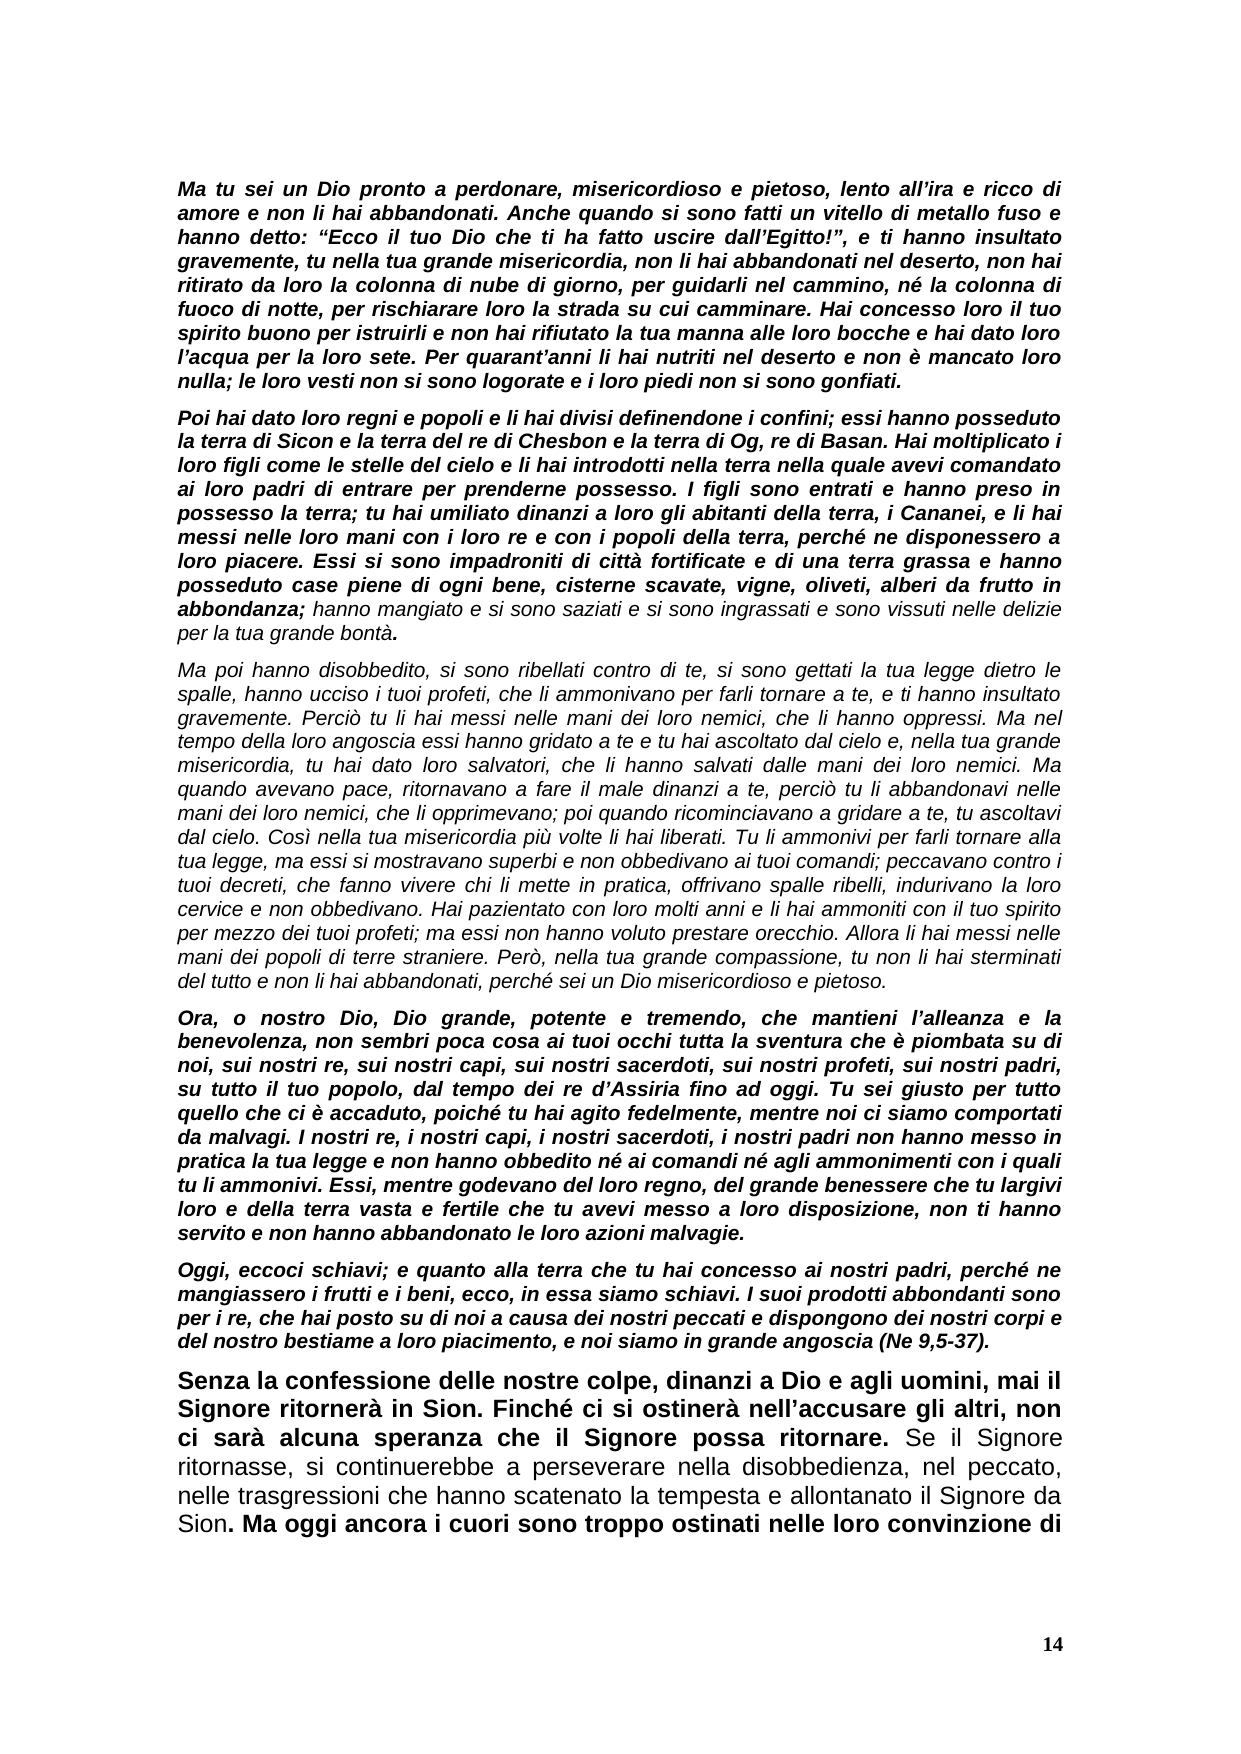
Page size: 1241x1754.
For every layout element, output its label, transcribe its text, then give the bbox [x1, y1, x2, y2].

text Ma tu sei un Dio pronto a perdonare, misericordioso e pietoso, lento all’ira e ricco di amore e non li hai abbandonati. Anche quando si sono fatti un vitello di metallo fuso e hanno detto: “Ecco il tuo Dio che ti ha fatto uscire dall’Egitto!”, e ti hanno insultato gravemente, tu nella tua grande misericordia, non li hai abbandonati nel deserto, non hai ritirato da loro la colonna di nube di giorno, per guidarli nel cammino, né la colonna di fuoco di notte, per rischiarare loro la strada su cui camminare. Hai concesso loro il tuo spirito buono per istruirli e non hai rifiutato la tua manna alle loro bocche e hai dato loro l’acqua per la loro sete. Per quarant’anni li hai nutriti nel deserto e non è mancato loro nulla; le loro vesti non si sono logorate e i loro piedi non si sono gonfiati. [177, 177, 1063, 393]
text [177, 1366, 1063, 1538]
text Poi hai dato loro regni e popoli e li hai divisi definendone i confini; essi hanno posseduto la terra di Sicon e la terra del re di Chesbon e la terra di Og, re di Basan. Hai moltiplicato i loro figli come le stelle del cielo e li hai introdotti nella terra nella quale avevi comandato ai loro padri di entrare per prenderne possesso. I figli sono entrati e hanno preso in possesso la terra; tu hai umiliato dinanzi a loro gli abitanti della terra, i Cananei, e li hai messi nelle loro mani con i loro re e con i popoli della terra, perché ne disponessero a loro piacere. Essi si sono impadroniti di città fortificate e di una terra grassa e hanno posseduto case piene di ogni bene, cisterne scavate, vigne, oliveti, alberi da frutto in abbondanza; hanno mangiato e si sono saziati e si sono ingrassati e sono vissuti nelle delizie per la tua grande bontà. [177, 405, 1063, 645]
text Ora, o nostro Dio, Dio grande, potente e tremendo, che mantieni l’alleanza e la benevolenza, non sembri poca cosa ai tuoi occhi tutta la sventura che è piombata su di noi, sui nostri re, sui nostri capi, sui nostri sacerdoti, sui nostri profeti, sui nostri padri, su tutto il tuo popolo, dal tempo dei re d’Assiria fino ad oggi. Tu sei giusto per tutto quello che ci è accaduto, poiché tu hai agito fedelmente, mentre noi ci siamo comportati da malvagi. I nostri re, i nostri capi, i nostri sacerdoti, i nostri padri non hanno messo in pratica la tua legge e non hanno obbedito né ai comandi né agli ammonimenti con i quali tu li ammonivi. Essi, mentre godevano del loro regno, del grande benessere che tu largivi loro e della terra vasta e fertile che tu avevi messo a loro disposizione, non ti hanno servito e non hanno abbandonato le loro azioni malvagie. [177, 1005, 1063, 1245]
text Ma poi hanno disobbedito, si sono ribellati contro di te, si sono gettati la tua legge dietro le spalle, hanno ucciso i tuoi profeti, che li ammonivano per farli tornare a te, e ti hanno insultato gravemente. Perciò tu li hai messi nelle mani dei loro nemici, che li hanno oppressi. Ma nel tempo della loro angoscia essi hanno gridato a te e tu hai ascoltato dal cielo e, nella tua grande misericordia, tu hai dato loro salvatori, che li hanno salvati dalle mani dei loro nemici. Ma quando avevano pace, ritornavano a fare il male dinanzi a te, perciò tu li abbandonavi nelle mani dei loro nemici, che li opprimevano; poi quando ricominciavano a gridare a te, tu ascoltavi dal cielo. Così nella tua misericordia più volte li hai liberati. Tu li ammonivi per farli tornare alla tua legge, ma essi si mostravano superbi e non obbedivano ai tuoi comandi; peccavano contro i tuoi decreti, che fanno vivere chi li mette in pratica, offrivano spalle ribelli, indurivano la loro cervice e non obbedivano. Hai pazientato con loro molti anni e li hai ammoniti con il tuo spirito per mezzo dei tuoi profeti; ma essi non hanno voluto prestare orecchio. Allora li hai messi nelle mani dei popoli di terre straniere. Però, nella tua grande compassione, tu non li hai sterminati del tutto e non li hai abbandonati, perché sei un Dio misericordioso e pietoso. [177, 657, 1063, 993]
text Oggi, eccoci schiavi; e quanto alla terra che tu hai concesso ai nostri padri, perché ne mangiassero i frutti e i beni, ecco, in essa siamo schiavi. I suoi prodotti abbondanti sono per i re, che hai posto su di noi a causa dei nostri peccati e dispongono dei nostri corpi e del nostro bestiame a loro piacimento, e noi siamo in grande angoscia (Ne 9,5-37). [177, 1257, 1063, 1353]
